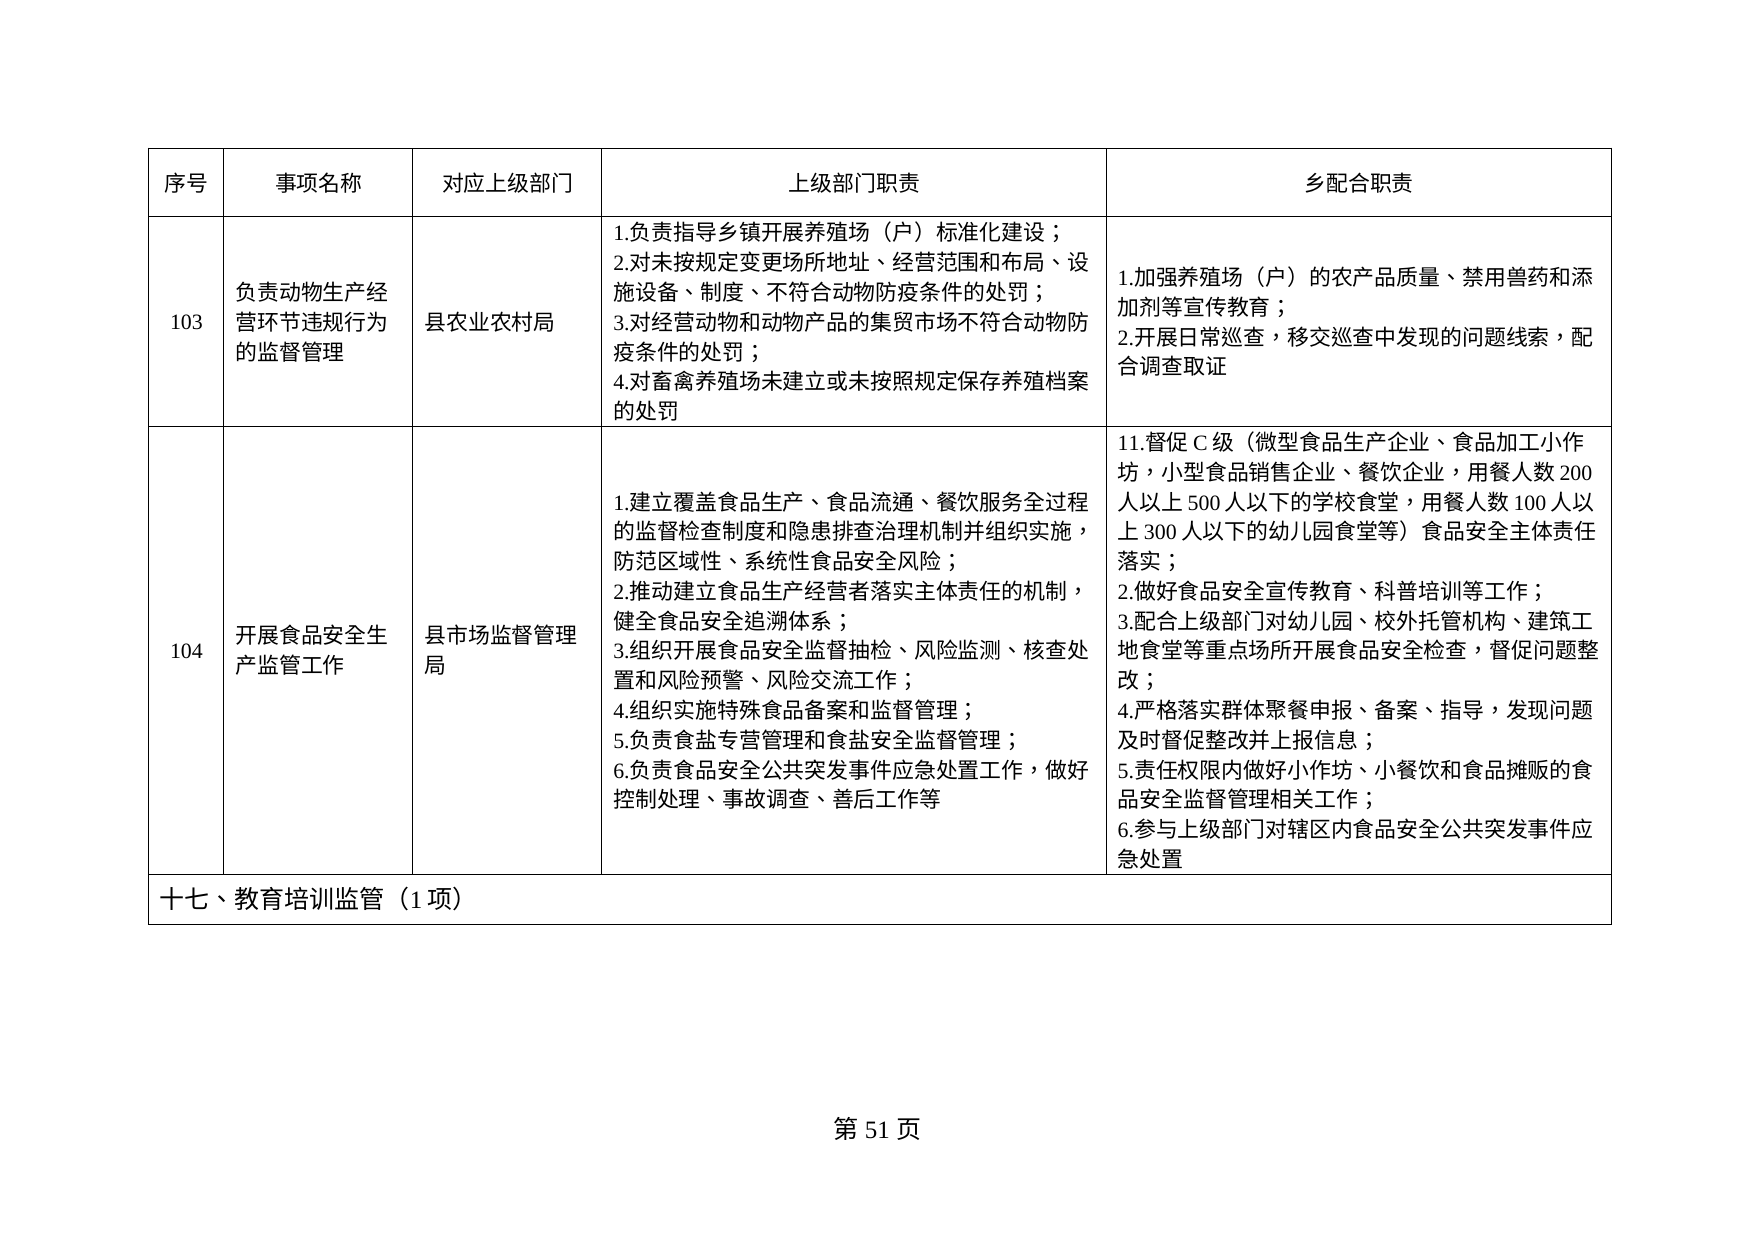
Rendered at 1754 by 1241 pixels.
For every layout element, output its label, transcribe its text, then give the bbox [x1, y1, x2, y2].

table_cell 103 [149, 217, 223, 426]
table_header 乡配合职责 [1107, 149, 1611, 216]
table_cell 十七、教育培训监管（1项） [149, 875, 1611, 924]
table_cell 1.建立覆盖食品生产、食品流通、餐饮服务全过程的监督检查制度和隐患排查治理机制并组织实施，防范区域性、系统性食品安全风险； 2.推动建立食品生产经营者落实主体责任的机制，健全食品安全追溯体系； 3.组织开展食品安全监督抽检、风险监测、核查处置和风险预警、风险交流工作； 4.组织实施特殊食品备案和监督管理； 5.负责食盐专营管理和食盐安全监督管理； 6.负责食品安全公共突发事件应急处置工作，做好控制处理、事故调查、善后工作等 [602, 427, 1106, 874]
table_cell 开展食品安全生产监管工作 [224, 427, 412, 874]
table_cell 县农业农村局 [413, 217, 601, 426]
table_cell 104 [149, 427, 223, 874]
table_header 事项名称 [224, 149, 412, 216]
table_cell 1.加强养殖场（户）的农产品质量、禁用兽药和添加剂等宣传教育； 2.开展日常巡查，移交巡查中发现的问题线索，配合调查取证 [1107, 217, 1611, 426]
table_cell 县市场监督管理局 [413, 427, 601, 874]
table_header 序号 [149, 149, 223, 216]
table_cell 11.督促C级（微型食品生产企业、食品加工小作坊，小型食品销售企业、餐饮企业，用餐人数200人以上500人以下的学校食堂，用餐人数100人以上300人以下的幼儿园食堂等）食品安全主体责任落实； 2.做好食品安全宣传教育、科普培训等工作； 3.配合上级部门对幼儿园、校外托管机构、建筑工地食堂等重点场所开展食品安全检查，督促问题整改； 4.严格落实群体聚餐申报、备案、指导，发现问题及时督促整改并上报信息； 5.责任权限内做好小作坊、小餐饮和食品摊贩的食品安全监督管理相关工作； 6.参与上级部门对辖区内食品安全公共突发事件应急处置 [1107, 427, 1611, 874]
table_header 对应上级部门 [413, 149, 601, 216]
table_cell 负责动物生产经营环节违规行为的监督管理 [224, 217, 412, 426]
table_header 上级部门职责 [602, 149, 1106, 216]
table_cell 1.负责指导乡镇开展养殖场（户）标准化建设； 2.对未按规定变更场所地址、经营范围和布局、设施设备、制度、不符合动物防疫条件的处罚； 3.对经营动物和动物产品的集贸市场不符合动物防疫条件的处罚； 4.对畜禽养殖场未建立或未按照规定保存养殖档案的处罚 [602, 217, 1106, 426]
